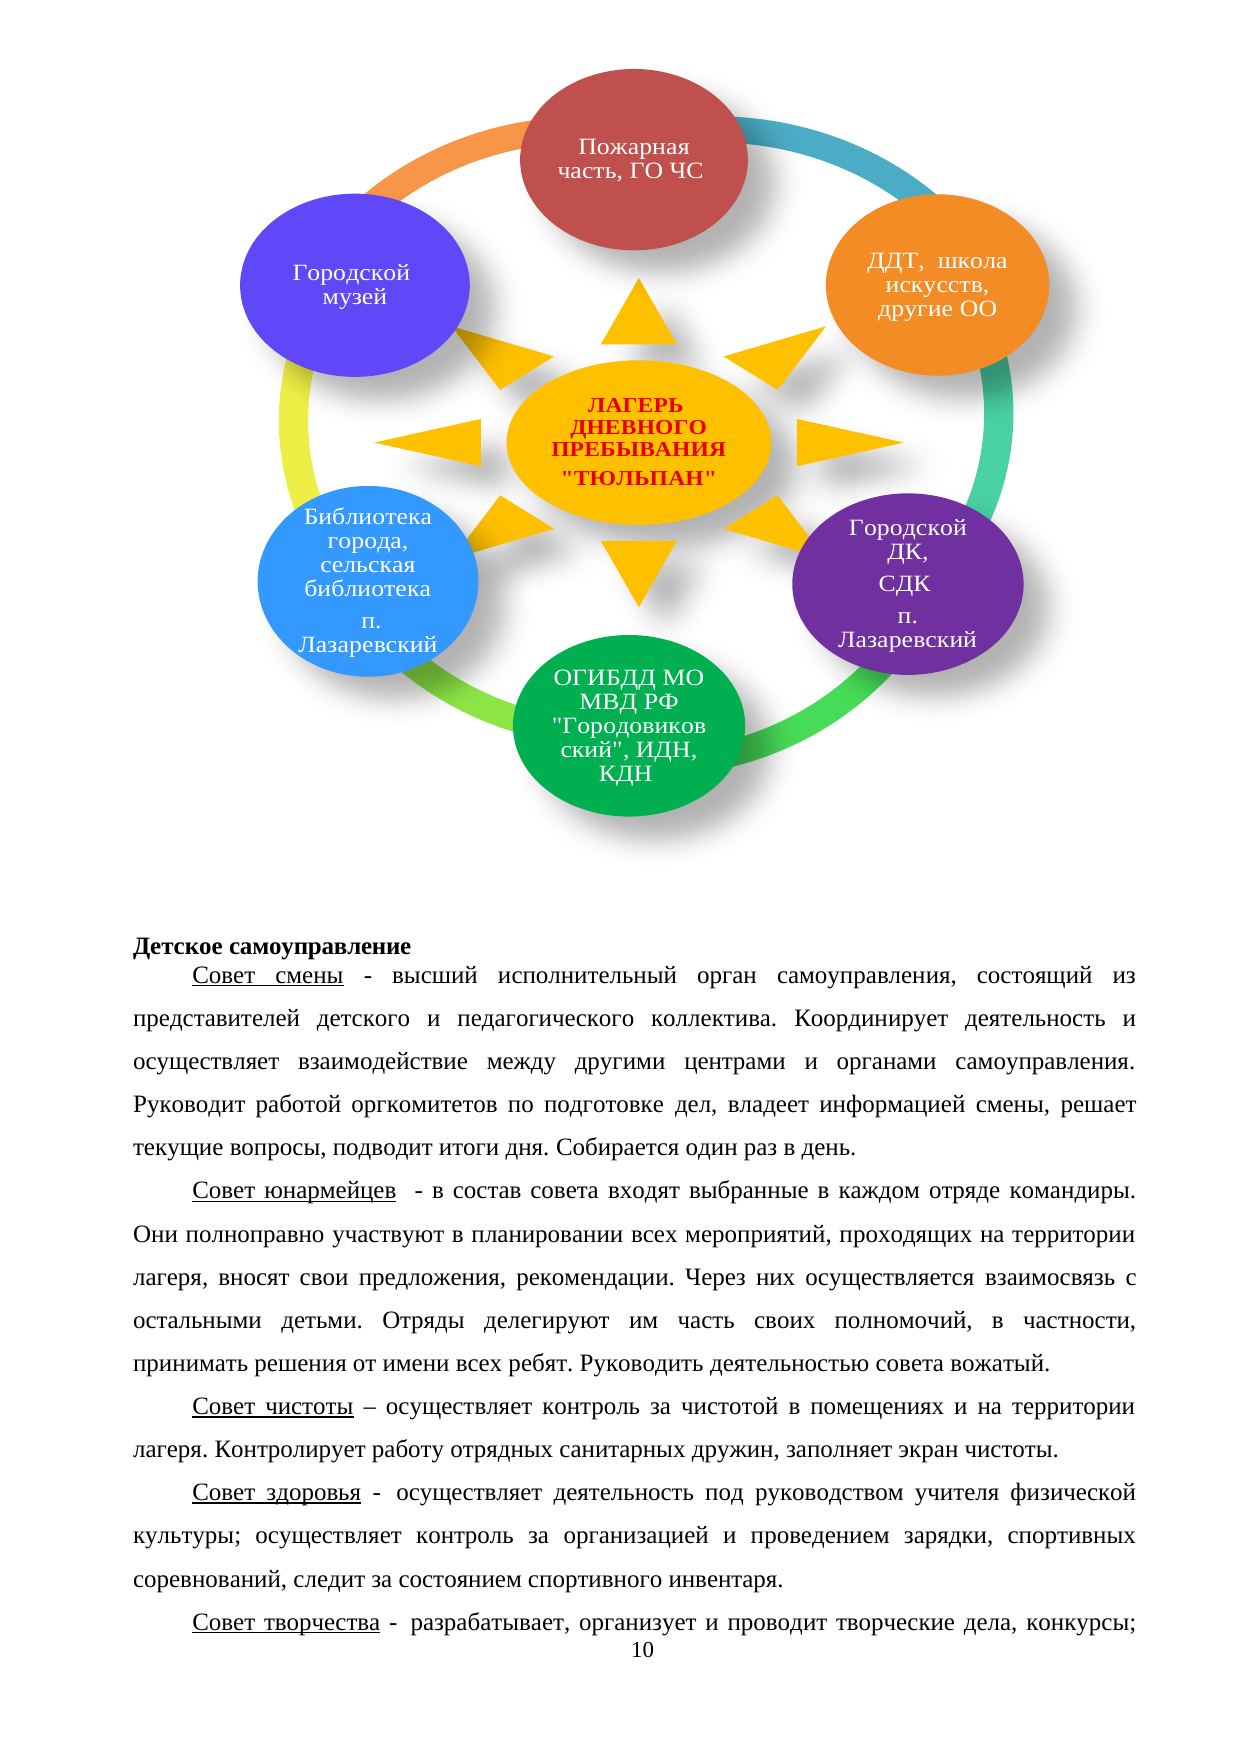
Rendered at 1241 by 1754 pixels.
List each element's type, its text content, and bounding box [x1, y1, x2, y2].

text Совет чистоты – осуществляет контроль за чистотой в помещениях и на территории лагеря. Контролирует работу отрядных санитарных дружин, заполняет экран чистоты. [133, 1391, 1137, 1463]
text Совет здоровья - осуществляет деятельность под руководством учителя физической культуры; осуществляет контроль за организацией и проведением зарядки, спортивных соревнований, следит за состоянием спортивного инвентаря. [133, 1477, 1137, 1592]
text Детское самоуправление [133, 59, 1151, 960]
text Совет смены - высший исполнительный орган самоуправления, состоящий из представителей детского и педагогического коллектива. Координирует деятельность и осуществляет взаимодействие между другими центрами и органами самоуправления. Руководит работой оргкомитетов по подготовке дел, владеет информацией смены, решает текущие вопросы, подводит итоги дня. Собирается один раз в день. [133, 960, 1137, 1161]
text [133, 1607, 1137, 1636]
text Совет юнармейцев - в состав совета входят выбранные в каждом отряде командиры. Они полноправно участвуют в планировании всех мероприятий, проходящих на территории лагеря, вносят свои предложения, рекомендации. Через них осуществляется взаимосвязь с остальными детьми. Отряды делегируют им часть своих полномочий, в частности, принимать решения от имени всех ребят. Руководить деятельностью совета вожатый. [133, 1176, 1137, 1377]
